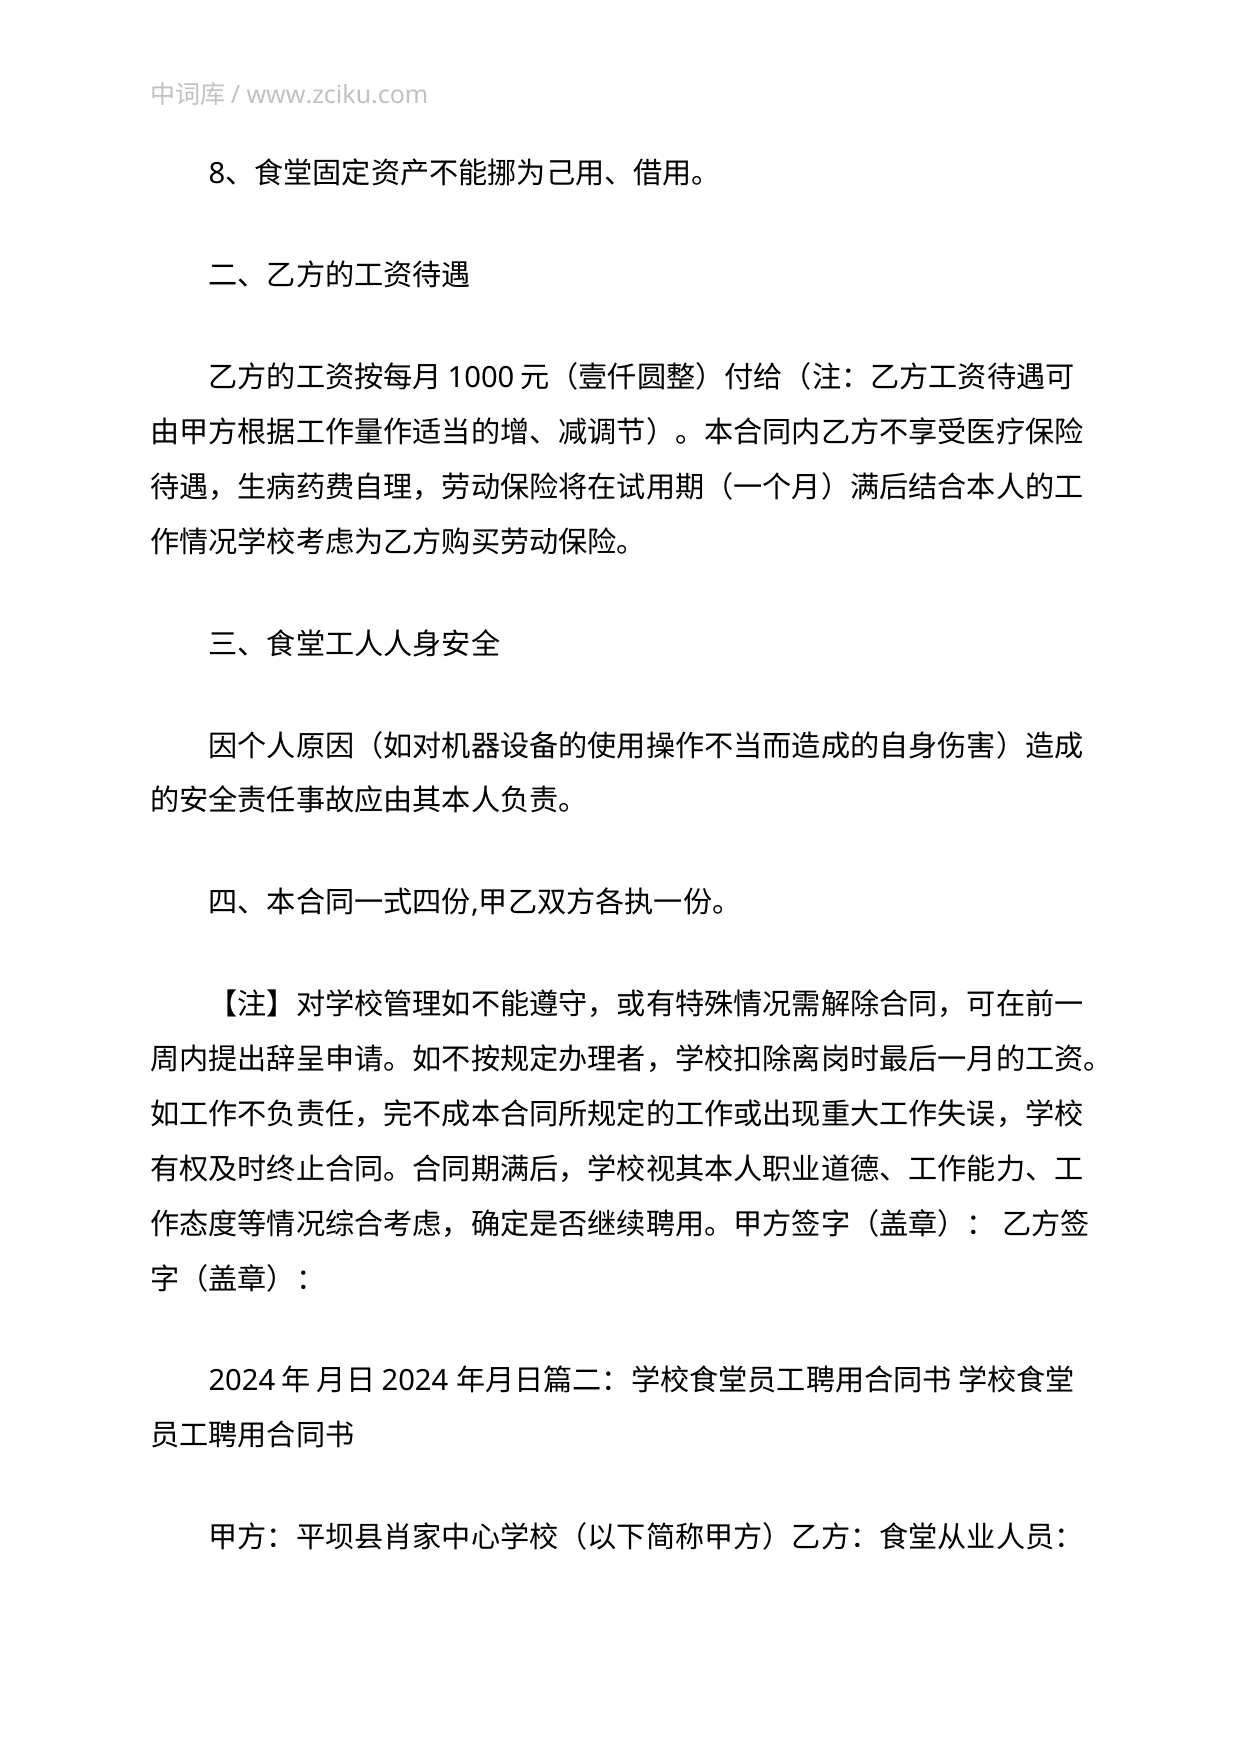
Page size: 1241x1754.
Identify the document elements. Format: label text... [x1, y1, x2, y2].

text 因个人原因（如对机器设备的使用操作不当而造成的自身伤害）造成的安全责任事故应由其本人负责。 [150, 722, 1090, 819]
text 乙方的工资按每月1000元（壹仟圆整）付给（注：乙方工资待遇可由甲方根据工作量作适当的增、减调节）。本合同内乙方不享受医疗保险待遇，生病药费自理，劳动保险将在试用期（一个月）满后结合本人的工作情况学校考虑为乙方购买劳动保险。 [150, 354, 1090, 561]
text 2024年 月日 2024 年月日篇二：学校食堂员工聘用合同书 学校食堂员工聘用合同书 [150, 1357, 1090, 1454]
text 8、食堂固定资产不能挪为己用、借用。 [150, 150, 1090, 192]
text 四、本合同一式四份,甲乙双方各执一份。 [150, 879, 1090, 921]
text 二、乙方的工资待遇 [150, 252, 1090, 294]
text 【注】对学校管理如不能遵守，或有特殊情况需解除合同，可在前一周内提出辞呈申请。如不按规定办理者，学校扣除离岗时最后一月的工资。如工作不负责任，完不成本合同所规定的工作或出现重大工作失误，学校有权及时终止合同。合同期满后，学校视其本人职业道德、工作能力、工作态度等情况综合考虑，确定是否继续聘用。甲方签字（盖章）： 乙方签字（盖章）： [150, 981, 1090, 1297]
text 三、食堂工人人身安全 [150, 620, 1090, 663]
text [150, 1514, 1090, 1556]
